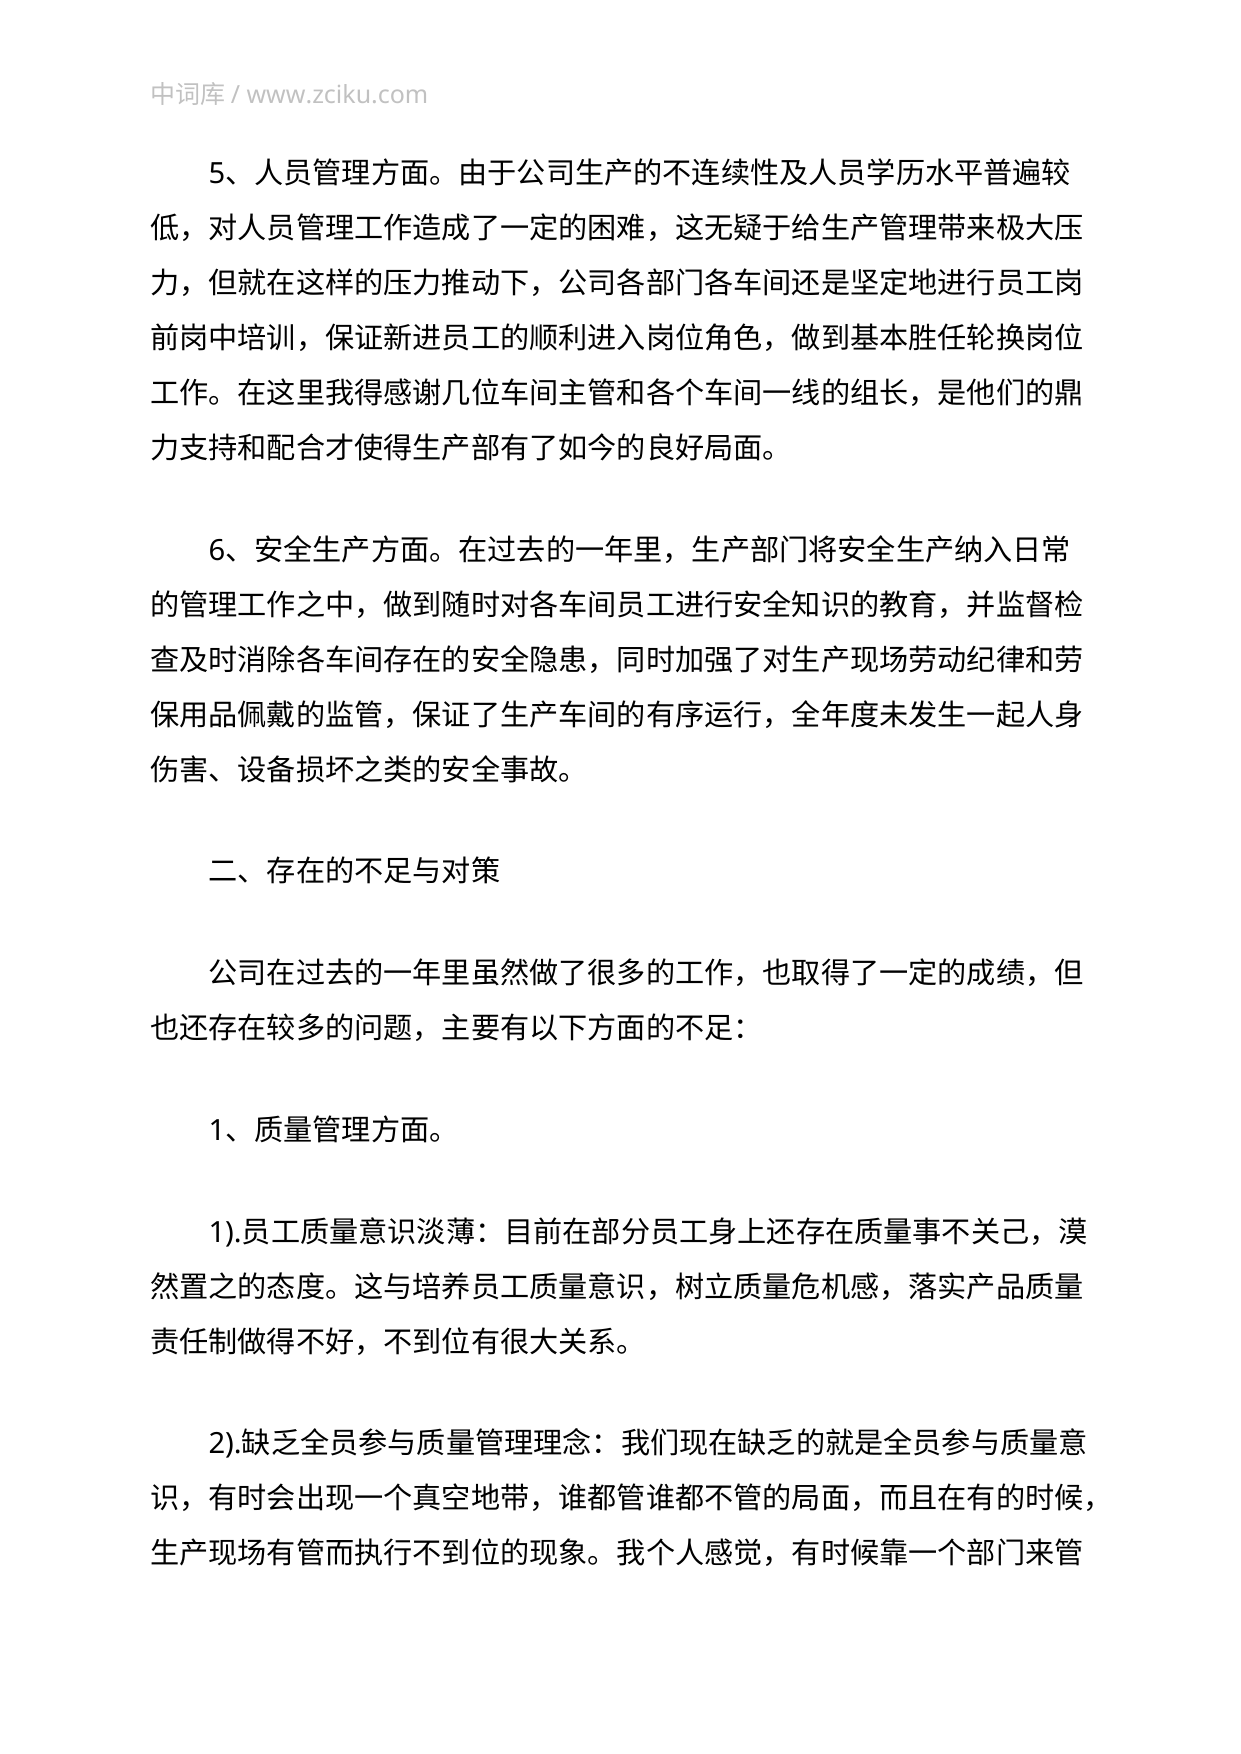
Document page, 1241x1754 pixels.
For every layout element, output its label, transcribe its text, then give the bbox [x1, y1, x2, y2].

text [150, 1420, 1090, 1572]
text 6、安全生产方面。在过去的一年里，生产部门将安全生产纳入日常的管理工作之中，做到随时对各车间员工进行安全知识的教育，并监督检查及时消除各车间存在的安全隐患，同时加强了对生产现场劳动纪律和劳保用品佩戴的监管，保证了生产车间的有序运行，全年度未发生一起人身伤害、设备损坏之类的安全事故。 [150, 526, 1090, 788]
text 5、人员管理方面。由于公司生产的不连续性及人员学历水平普遍较低，对人员管理工作造成了一定的困难，这无疑于给生产管理带来极大压力，但就在这样的压力推动下，公司各部门各车间还是坚定地进行员工岗前岗中培训，保证新进员工的顺利进入岗位角色，做到基本胜任轮换岗位工作。在这里我得感谢几位车间主管和各个车间一线的组长，是他们的鼎力支持和配合才使得生产部有了如今的良好局面。 [150, 150, 1090, 467]
text 1、质量管理方面。 [150, 1106, 1090, 1149]
text 公司在过去的一年里虽然做了很多的工作，也取得了一定的成绩，但也还存在较多的问题，主要有以下方面的不足： [150, 949, 1090, 1047]
text 二、存在的不足与对策 [150, 848, 1090, 890]
text 1).员工质量意识淡薄：目前在部分员工身上还存在质量事不关己，漠然置之的态度。这与培养员工质量意识，树立质量危机感，落实产品质量责任制做得不好，不到位有很大关系。 [150, 1208, 1090, 1360]
